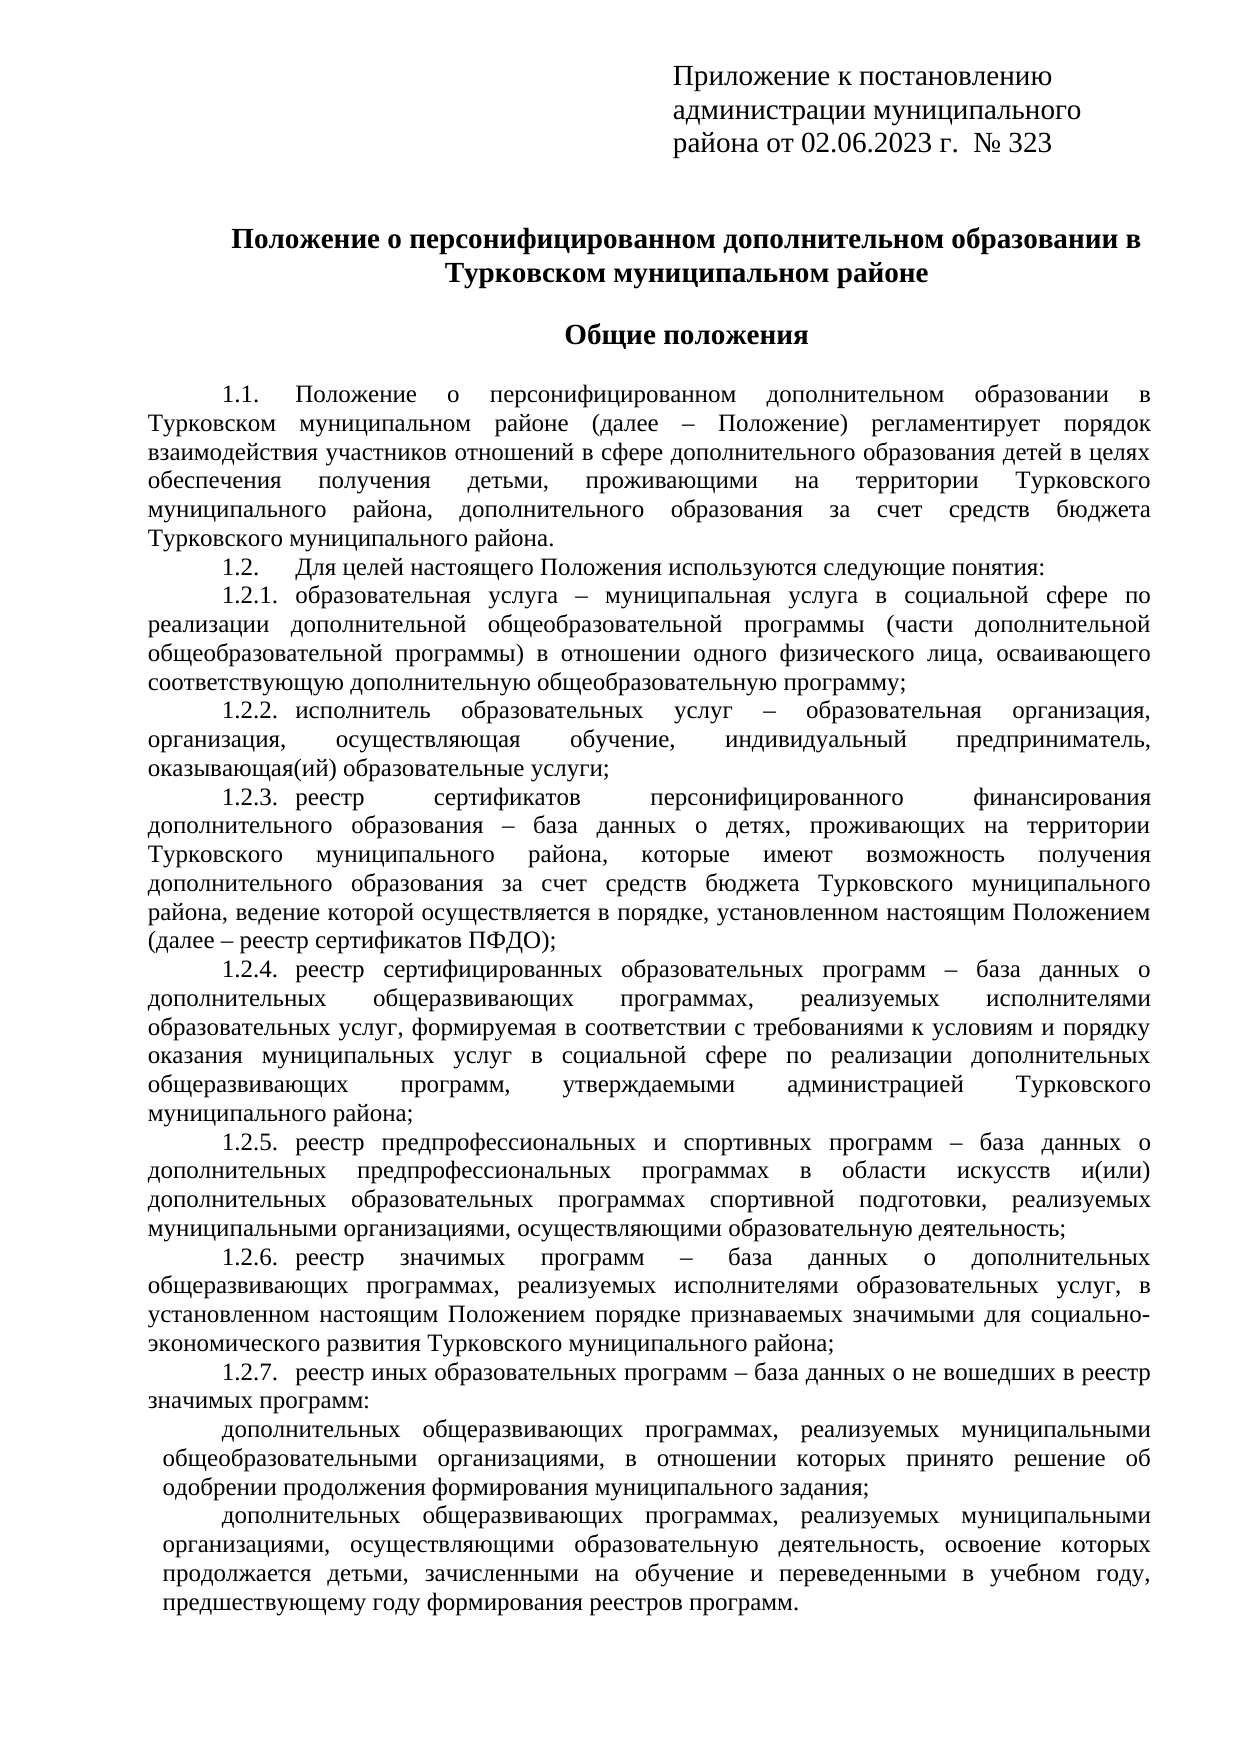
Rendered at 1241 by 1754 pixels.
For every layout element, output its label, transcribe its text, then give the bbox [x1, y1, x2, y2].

text Общие положения [148, 317, 1152, 351]
list исполнитель образовательных услуг – образовательная организация, организация, осуществляющая обучение, индивидуальный предприниматель, оказывающая(ий) образовательные услуги; [148, 696, 1152, 782]
text Положение о персонифицированном дополнительном образовании в [148, 221, 1152, 255]
list реестр сертификатов персонифицированного финансирования дополнительного образования – база данных о детях, проживающих на территории Турковского муниципального района, которые имеют возможность получения дополнительного образования за счет средств бюджета Турковского муниципального района, ведение которой осуществляется в порядке, установленном настоящим Положением (далее – реестр сертификатов ПФДО); [148, 782, 1152, 954]
list реестр сертифицированных образовательных программ – база данных о дополнительных общеразвивающих программах, реализуемых исполнителями образовательных услуг, формируемая в соответствии с требованиями к условиям и порядку оказания муниципальных услуг в социальной сфере по реализации дополнительных общеразвивающих программ, утверждаемыми администрацией Турковского муниципального района; [148, 954, 1152, 1127]
list реестр значимых программ – база данных о дополнительных общеразвивающих программах, реализуемых исполнителями образовательных услуг, в установленном настоящим Положением порядке признаваемых значимыми для социально-экономического развития Турковского муниципального района; [148, 1242, 1152, 1357]
text Приложение к постановлению [148, 58, 1152, 92]
list образовательная услуга – муниципальная услуга в социальной сфере по реализации дополнительной общеобразовательной программы (части дополнительной общеобразовательной программы) в отношении одного физического лица, осваивающего соответствующую дополнительную общеобразовательную программу; [148, 581, 1152, 696]
text Турковском муниципальном районе [148, 255, 1152, 288]
text района от 02.06.2023 г. № 323 [148, 125, 1152, 159]
list реестр иных образовательных программ – база данных о не вошедших в реестр значимых программ: [148, 1357, 1152, 1414]
text администрации муниципального [148, 92, 1152, 125]
list Положение о персонифицированном дополнительном образовании в Турковском муниципальном районе (далее – Положение) регламентирует порядок взаимодействия участников отношений в сфере дополнительного образования детей в целях обеспечения получения детьми, проживающими на территории Турковского муниципального района, дополнительного образования за счет средств бюджета Турковского муниципального района. [148, 379, 1152, 552]
list Для целей настоящего Положения используются следующие понятия: [148, 552, 1152, 581]
list реестр предпрофессиональных и спортивных программ – база данных о дополнительных предпрофессиональных программах в области искусств и(или) дополнительных образовательных программах спортивной подготовки, реализуемых муниципальными организациями, осуществляющими образовательную деятельность; [148, 1127, 1152, 1242]
list дополнительных общеразвивающих программах, реализуемых муниципальными общеобразовательными организациями, в отношении которых принято решение об одобрении продолжения формирования муниципального задания; [162, 1414, 1152, 1501]
list дополнительных общеразвивающих программах, реализуемых муниципальными организациями, осуществляющими образовательную деятельность, освоение которых продолжается детьми, зачисленными на обучение и переведенными в учебном году, предшествующему году формирования реестров программ. [162, 1501, 1152, 1616]
